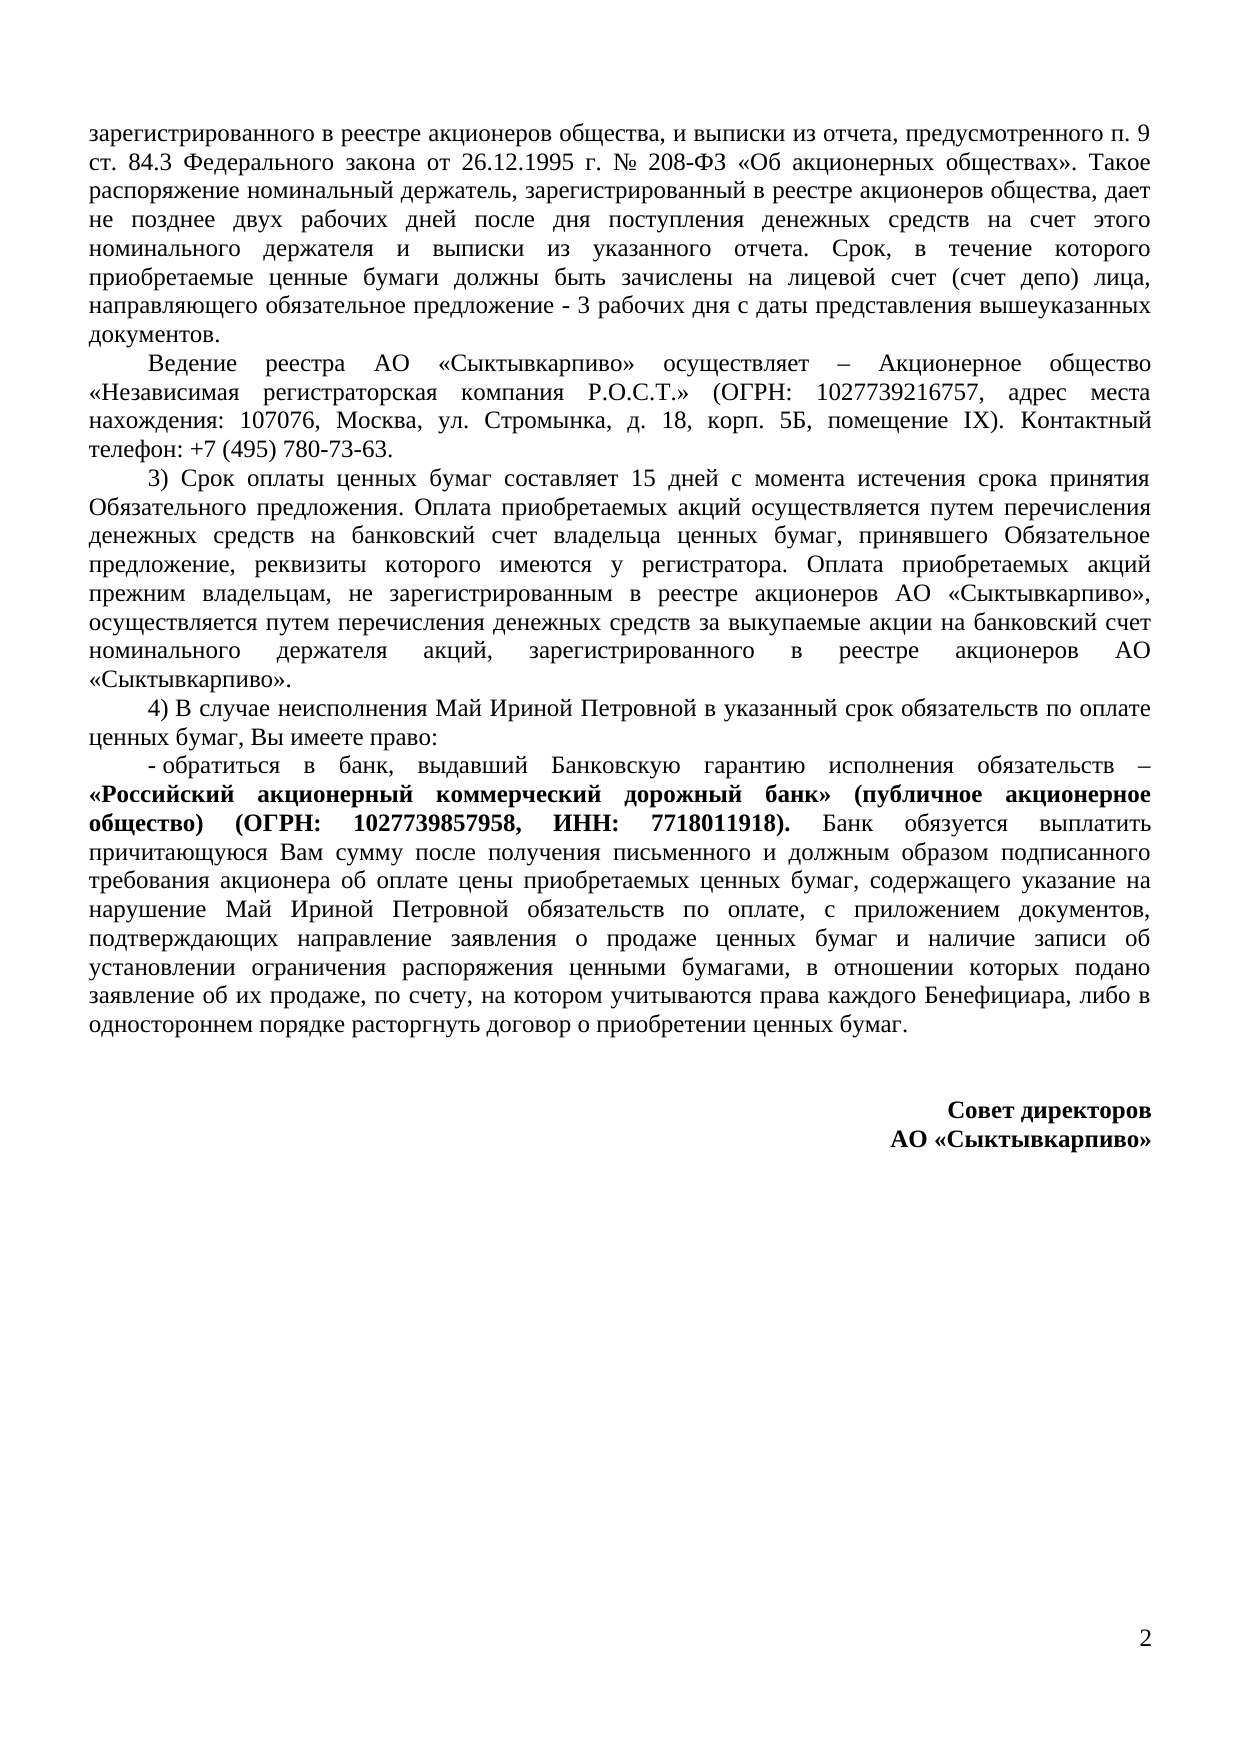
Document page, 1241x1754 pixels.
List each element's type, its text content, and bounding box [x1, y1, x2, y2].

text 4) В случае неисполнения Май Ириной Петровной в указанный срок обязательств по оплате ценных бумаг, Вы имеете право: [89, 693, 1152, 751]
text Ведение реестра АО «Сыктывкарпиво» осуществляет – Акционерное общество «Независимая регистраторская компания Р.О.С.Т.» (ОГРН: 1027739216757, адрес места нахождения: 107076, Москва, ул. Стромынка, д. 18, корп. 5Б, помещение IX). Контактный телефон: +7 (495) 780-73-63. [89, 348, 1152, 463]
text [89, 118, 1152, 348]
text Совет директоров [89, 1096, 1152, 1124]
text 3) Срок оплаты ценных бумаг составляет 15 дней с момента истечения срока принятия Обязательного предложения. Оплата приобретаемых акций осуществляется путем перечисления денежных средств на банковский счет владельца ценных бумаг, принявшего Обязательное предложение, реквизиты которого имеются у регистратора. Оплата приобретаемых акций прежним владельцам, не зарегистрированным в реестре акционеров АО «Сыктывкарпиво», осуществляется путем перечисления денежных средств за выкупаемые акции на банковский счет номинального держателя акций, зарегистрированного в реестре акционеров АО «Сыктывкарпиво». [89, 463, 1152, 693]
text АО «Сыктывкарпиво» [89, 1124, 1152, 1153]
text - обратиться в банк, выдавший Банковскую гарантию исполнения обязательств – «Российский акционерный коммерческий дорожный банк» (публичное акционерное общество) (ОГРН: 1027739857958, ИНН: 7718011918). Банк обязуется выплатить причитающуюся Вам сумму после получения письменного и должным образом подписанного требования акционера об оплате цены приобретаемых ценных бумаг, содержащего указание на нарушение Май Ириной Петровной обязательств по оплате, с приложением документов, подтверждающих направление заявления о продаже ценных бумаг и наличие записи об установлении ограничения распоряжения ценными бумагами, в отношении которых подано заявление об их продаже, по счету, на котором учитываются права каждого Бенефициара, либо в одностороннем порядке расторгнуть договор о приобретении ценных бумаг. [89, 751, 1152, 1038]
